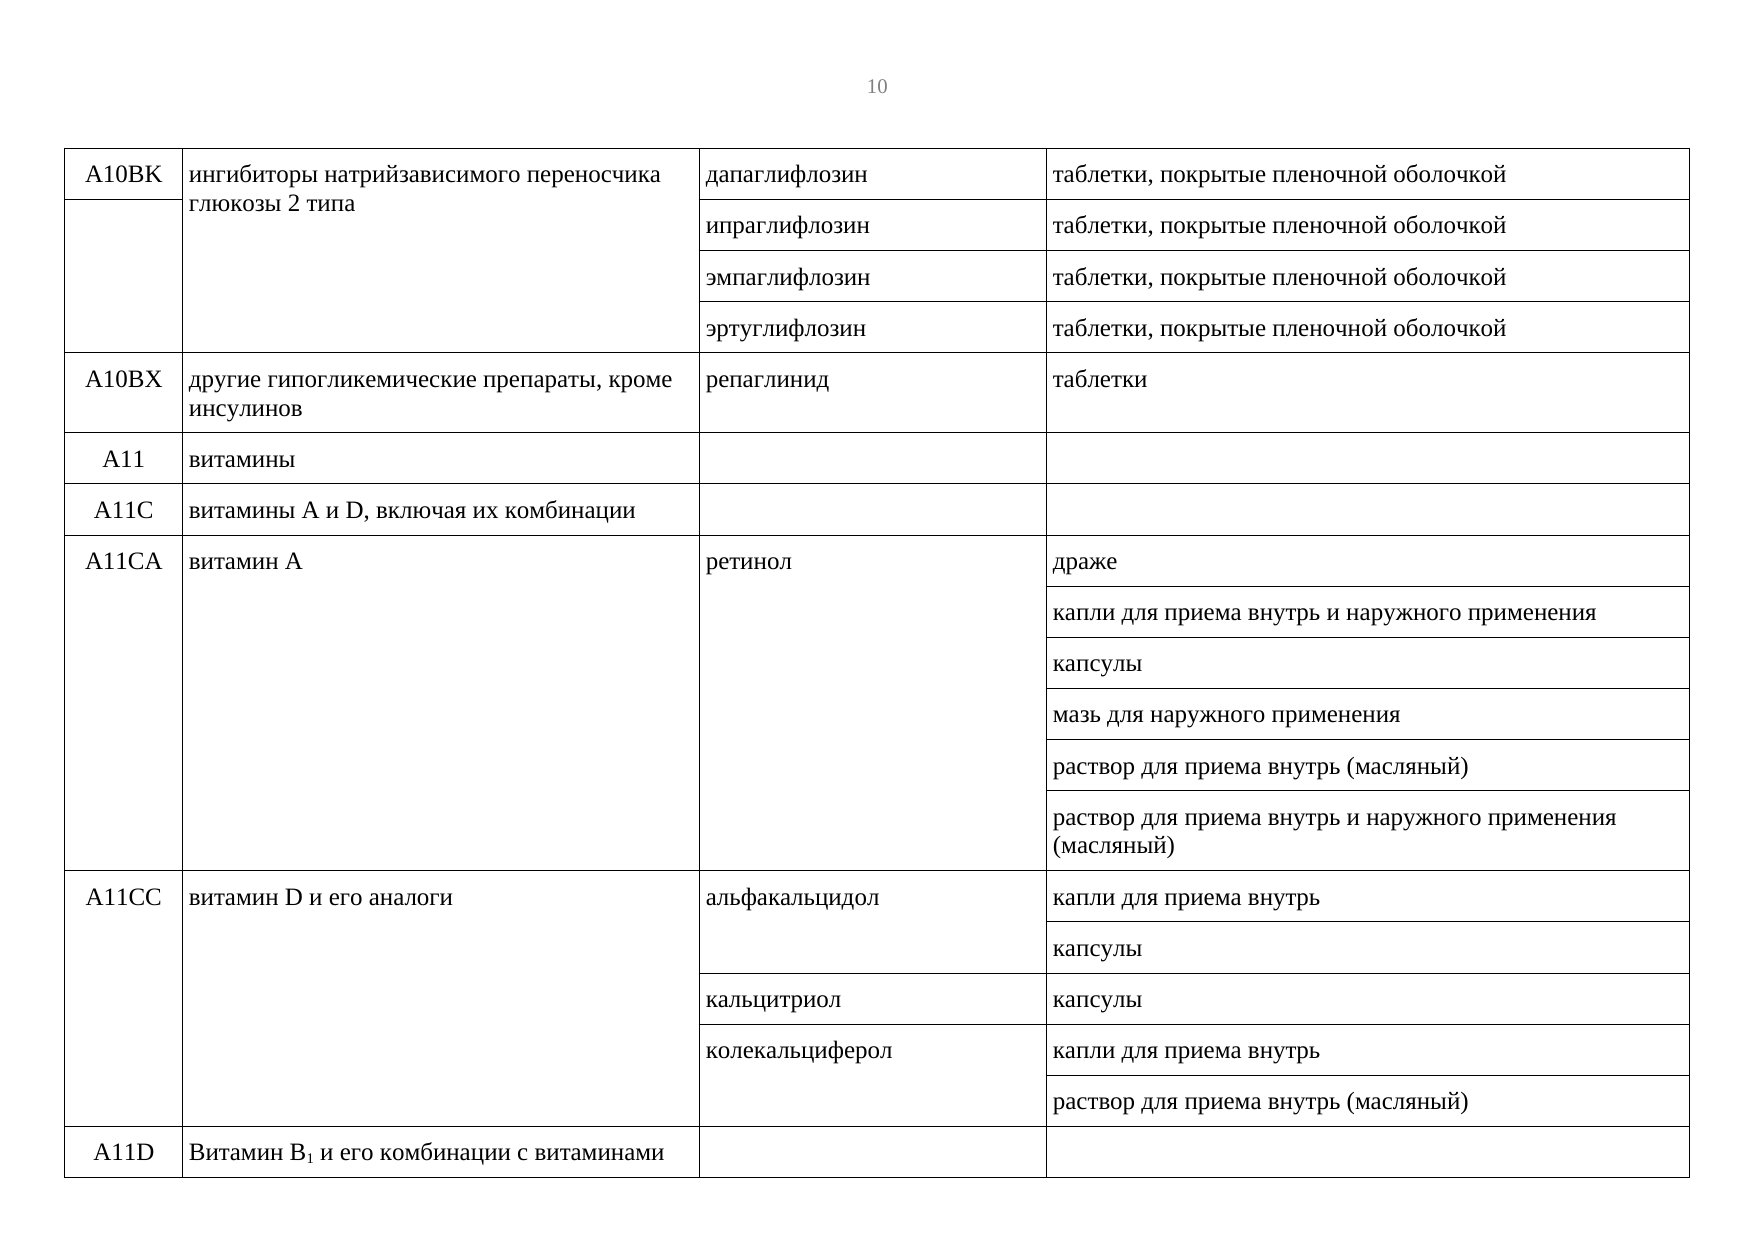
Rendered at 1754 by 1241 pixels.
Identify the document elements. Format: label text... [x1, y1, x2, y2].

table_cell таблетки, покрытые пленочной оболочкой [1047, 302, 1689, 352]
table_cell A11C [65, 484, 182, 534]
table_cell [1047, 433, 1689, 483]
table_cell раствор для приема внутрь (масляный) [1047, 740, 1689, 790]
table_cell таблетки, покрытые пленочной оболочкой [1047, 200, 1689, 250]
table_cell таблетки, покрытые пленочной оболочкой [1047, 251, 1689, 301]
table_cell капли для приема внутрь [1047, 871, 1689, 921]
table_cell A10BK [65, 149, 182, 199]
table_cell капсулы [1047, 922, 1689, 972]
table_cell витамин А [183, 536, 699, 870]
table_cell таблетки [1047, 353, 1689, 432]
table_cell [65, 200, 182, 352]
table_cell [183, 1127, 699, 1177]
table_cell раствор для приема внутрь и наружного применения (масляный) [1047, 791, 1689, 870]
table_cell альфакальцидол [700, 871, 1046, 972]
table_cell ингибиторы натрийзависимого переносчика глюкозы 2 типа [183, 149, 699, 352]
table_cell капли для приема внутрь и наружного применения [1047, 587, 1689, 637]
table_cell [1047, 1127, 1689, 1177]
table_cell дапаглифлозин [700, 149, 1046, 199]
table_cell мазь для наружного применения [1047, 689, 1689, 739]
table_cell колекальциферол [700, 1025, 1046, 1126]
table_cell ретинол [700, 536, 1046, 870]
table_cell A11CC [65, 871, 182, 1126]
table_cell A11D [65, 1127, 182, 1177]
table_cell таблетки, покрытые пленочной оболочкой [1047, 149, 1689, 199]
table_cell A10BX [65, 353, 182, 432]
table_cell A11CA [65, 536, 182, 870]
table_cell [1047, 484, 1689, 534]
table_cell кальцитриол [700, 974, 1046, 1023]
table_cell витамины [183, 433, 699, 483]
table_cell [700, 433, 1046, 483]
table_cell [700, 1127, 1046, 1177]
table_cell раствор для приема внутрь (масляный) [1047, 1076, 1689, 1126]
table_cell витамин D и его аналоги [183, 871, 699, 1126]
table_cell витамины A и D, включая их комбинации [183, 484, 699, 534]
table_cell ипраглифлозин [700, 200, 1046, 250]
table_cell капли для приема внутрь [1047, 1025, 1689, 1075]
table_cell эмпаглифлозин [700, 251, 1046, 301]
table_cell другие гипогликемические препараты, кроме инсулинов [183, 353, 699, 432]
table_cell капсулы [1047, 638, 1689, 688]
table_cell драже [1047, 536, 1689, 586]
table_cell A11 [65, 433, 182, 483]
table_cell эртуглифлозин [700, 302, 1046, 352]
table_cell капсулы [1047, 974, 1689, 1023]
table_cell [700, 484, 1046, 534]
table_cell репаглинид [700, 353, 1046, 432]
